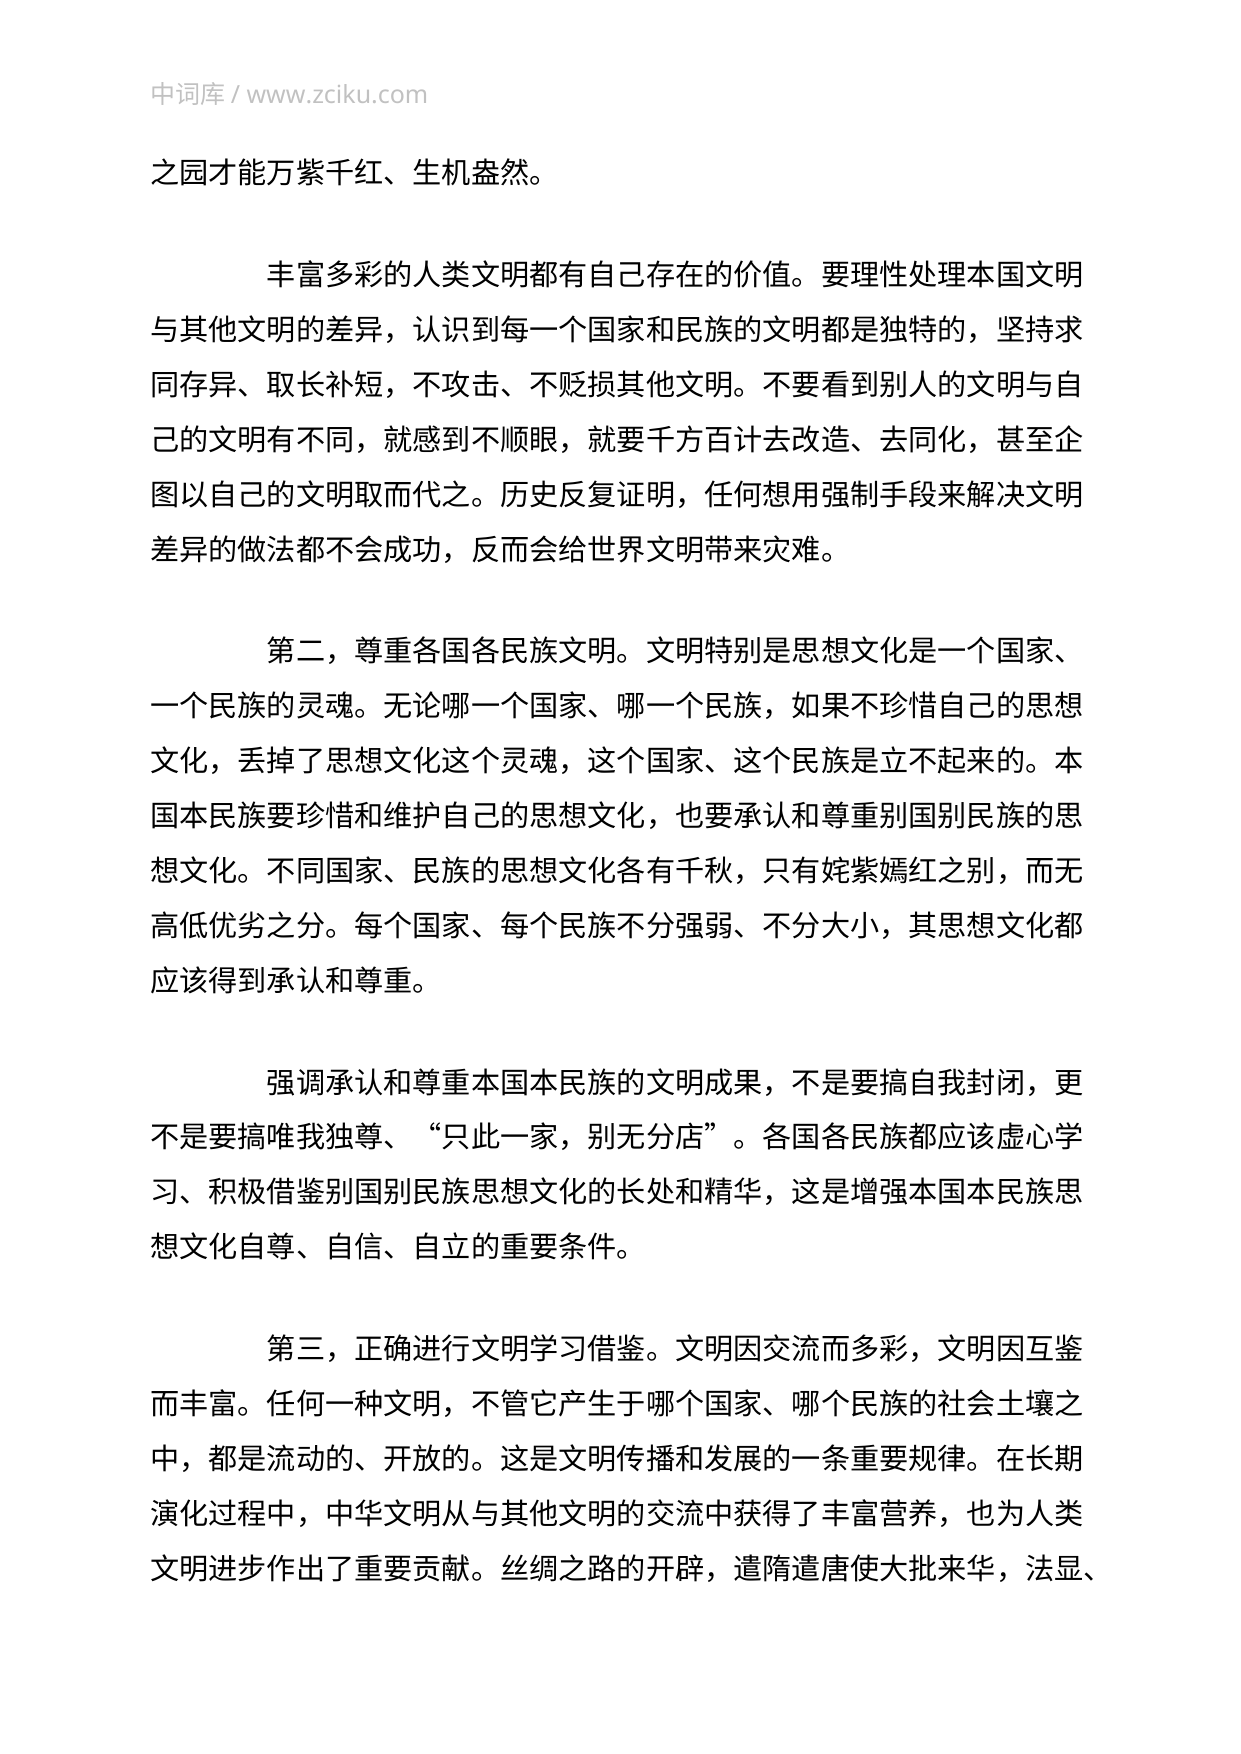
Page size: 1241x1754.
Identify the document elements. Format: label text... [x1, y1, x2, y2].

text 第二，尊重各国各民族文明。文明特别是思想文化是一个国家、一个民族的灵魂。无论哪一个国家、哪一个民族，如果不珍惜自己的思想文化，丢掉了思想文化这个灵魂，这个国家、这个民族是立不起来的。本国本民族要珍惜和维护自己的思想文化，也要承认和尊重别国别民族的思想文化。不同国家、民族的思想文化各有千秋，只有姹紫嫣红之别，而无高低优劣之分。每个国家、每个民族不分强弱、不分大小，其思想文化都应该得到承认和尊重。 [150, 628, 1090, 1000]
text 强调承认和尊重本国本民族的文明成果，不是要搞自我封闭，更不是要搞唯我独尊、“只此一家，别无分店”。各国各民族都应该虚心学习、积极借鉴别国别民族思想文化的长处和精华，这是增强本国本民族思想文化自尊、自信、自立的重要条件。 [150, 1059, 1090, 1266]
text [150, 1326, 1090, 1587]
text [150, 150, 1090, 192]
text 丰富多彩的人类文明都有自己存在的价值。要理性处理本国文明与其他文明的差异，认识到每一个国家和民族的文明都是独特的，坚持求同存异、取长补短，不攻击、不贬损其他文明。不要看到别人的文明与自己的文明有不同，就感到不顺眼，就要千方百计去改造、去同化，甚至企图以自己的文明取而代之。历史反复证明，任何想用强制手段来解决文明差异的做法都不会成功，反而会给世界文明带来灾难。 [150, 252, 1090, 568]
